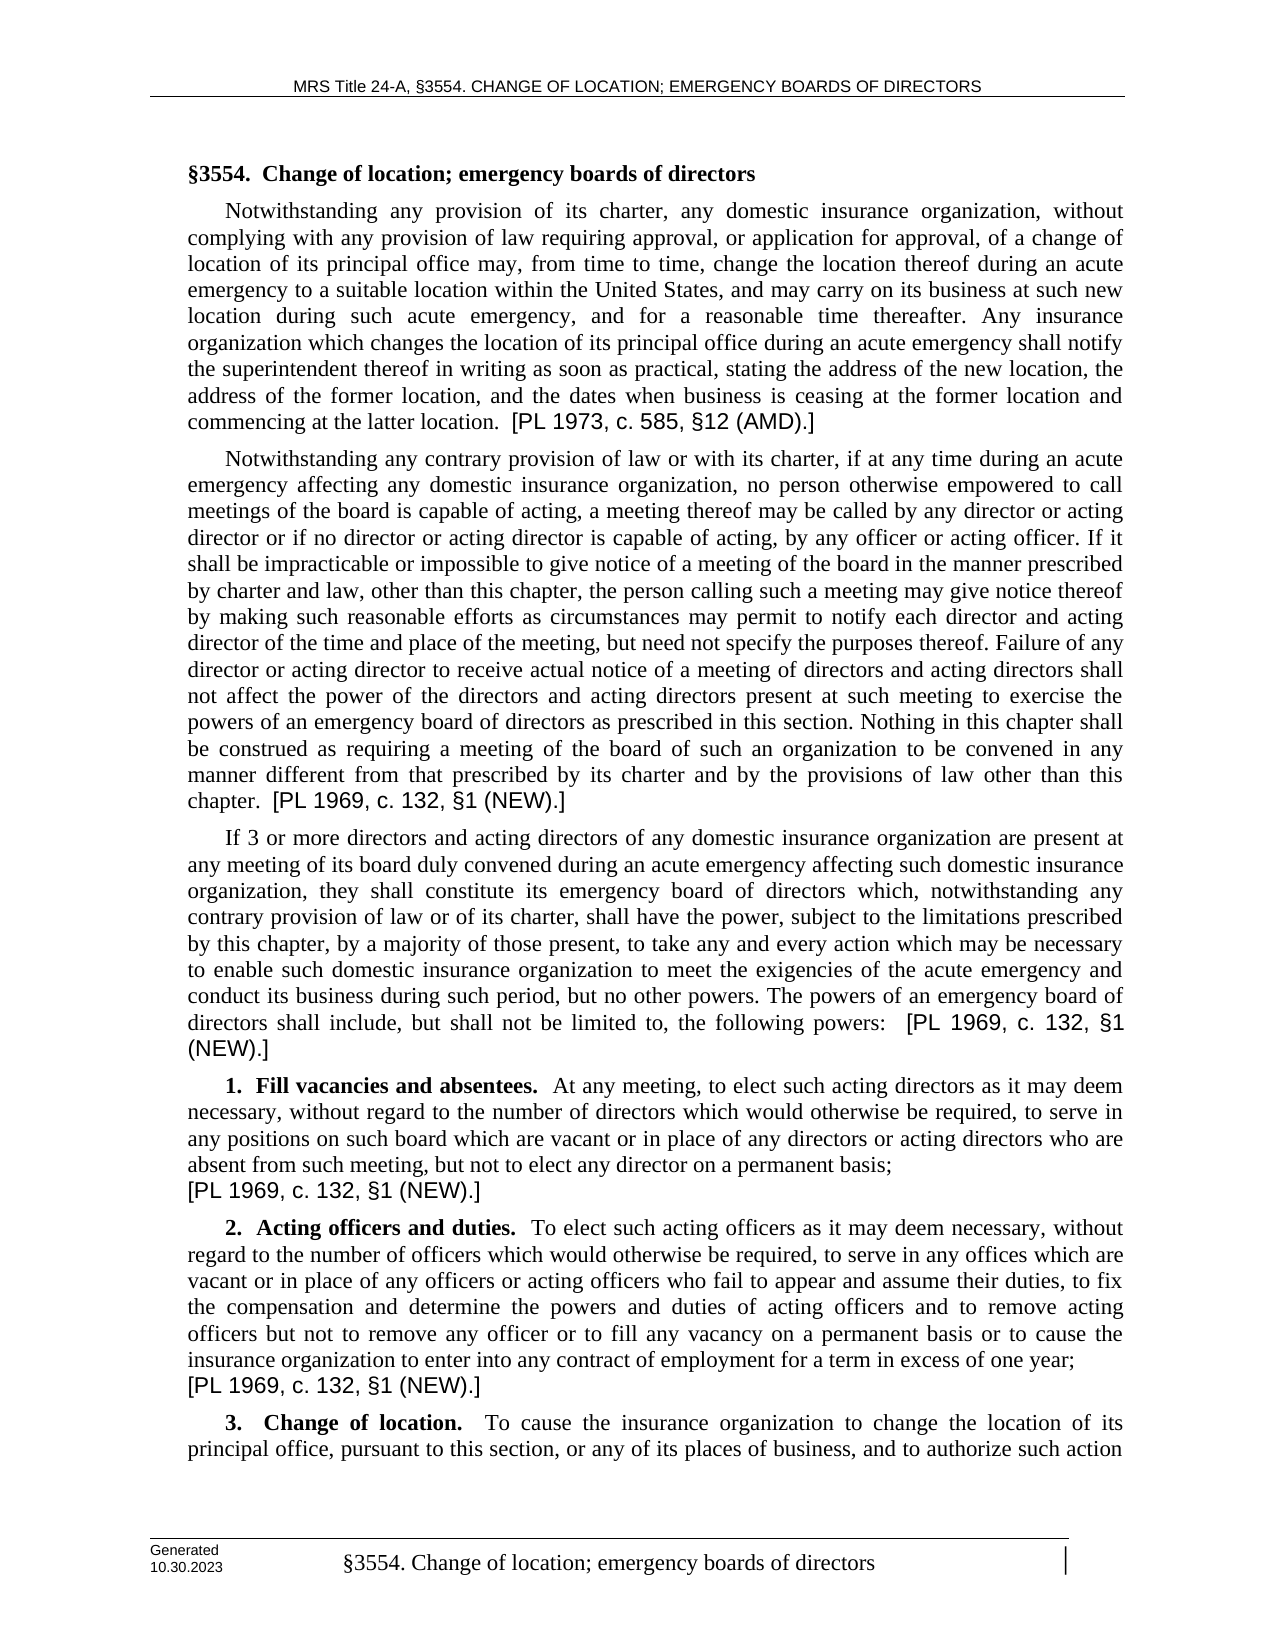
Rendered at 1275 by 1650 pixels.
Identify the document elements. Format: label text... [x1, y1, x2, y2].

text [PL 1969, c. 132, §1 (NEW).] [187, 1372, 1125, 1399]
text Notwithstanding any provision of its charter, any domestic insurance organization, without complying with any provision of law requiring approval, or application for approval, of a change of location of its principal office may, from time to time, change the location thereof during an acute emergency to a suitable location within the United States, and may carry on its business at such new location during such acute emergency, and for a reasonable time thereafter. Any insurance organization which changes the location of its principal office during an acute emergency shall notify the superintendent thereof in writing as soon as practical, stating the address of the new location, the address of the former location, and the dates when business is ceasing at the former location and commencing at the latter location. [PL 1973, c. 585, §12 (AMD).] [187, 197, 1125, 434]
text If 3 or more directors and acting directors of any domestic insurance organization are present at any meeting of its board duly convened during an acute emergency affecting such domestic insurance organization, they shall constitute its emergency board of directors which, notwithstanding any contrary provision of law or of its charter, shall have the power, subject to the limitations prescribed by this chapter, by a majority of those present, to take any and every action which may be necessary to enable such domestic insurance organization to meet the exigencies of the acute emergency and conduct its business during such period, but no other powers. The powers of an emergency board of directors shall include, but shall not be limited to, the following powers: [PL 1969, c. 132, §1 (NEW).] [187, 824, 1125, 1062]
text §3554. Change of location; emergency boards of directors [187, 160, 1125, 187]
text [PL 1969, c. 132, §1 (NEW).] [187, 1177, 1125, 1204]
text 1. Fill vacancies and absentees. At any meeting, to elect such acting directors as it may deem necessary, without regard to the number of directors which would otherwise be required, to serve in any positions on such board which are vacant or in place of any directors or acting directors who are absent from such meeting, but not to elect any director on a permanent basis; [187, 1072, 1125, 1177]
text Notwithstanding any contrary provision of law or with its charter, if at any time during an acute emergency affecting any domestic insurance organization, no person otherwise empowered to call meetings of the board is capable of acting, a meeting thereof may be called by any director or acting director or if no director or acting director is capable of acting, by any officer or acting officer. If it shall be impracticable or impossible to give notice of a meeting of the board in the manner prescribed by charter and law, other than this chapter, the person calling such a meeting may give notice thereof by making such reasonable efforts as circumstances may permit to notify each director and acting director of the time and place of the meeting, but need not specify the purposes thereof. Failure of any director or acting director to receive actual notice of a meeting of directors and acting directors shall not affect the power of the directors and acting directors present at such meeting to exercise the powers of an emergency board of directors as prescribed in this section. Nothing in this chapter shall be construed as requiring a meeting of the board of such an organization to be convened in any manner different from that prescribed by its charter and by the provisions of law other than this chapter. [PL 1969, c. 132, §1 (NEW).] [187, 445, 1125, 814]
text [187, 1409, 1125, 1462]
text 2. Acting officers and duties. To elect such acting officers as it may deem necessary, without regard to the number of officers which would otherwise be required, to serve in any offices which are vacant or in place of any officers or acting officers who fail to appear and assume their duties, to fix the compensation and determine the powers and duties of acting officers and to remove acting officers but not to remove any officer or to fill any vacancy on a permanent basis or to cause the insurance organization to enter into any contract of employment for a term in excess of one year; [187, 1214, 1125, 1372]
